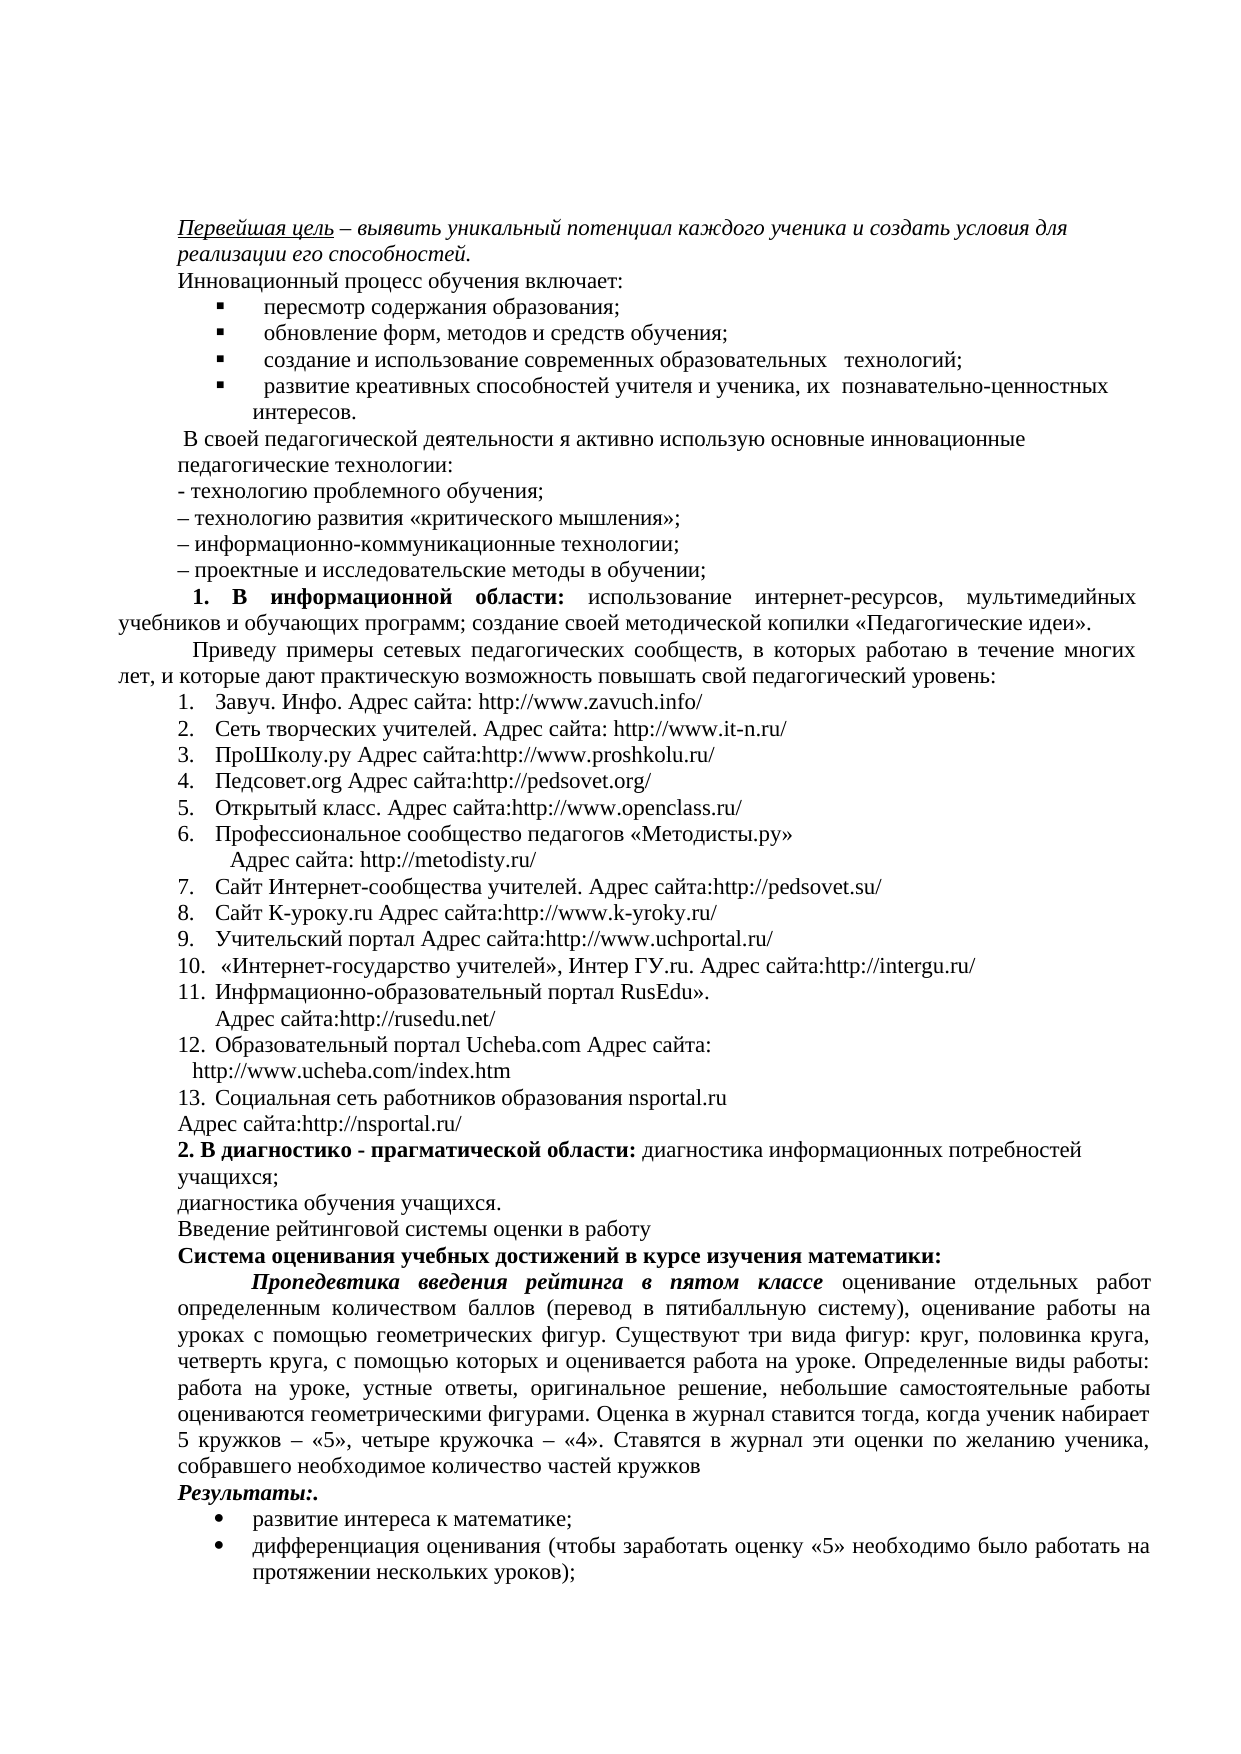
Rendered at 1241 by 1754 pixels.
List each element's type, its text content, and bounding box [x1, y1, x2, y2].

list Педсовет.org Адрес сайта:http://pedsovet.org/ [177, 767, 1152, 794]
list развитие креативных способностей учителя и ученика, их познавательно-ценностных интересов. [215, 372, 1152, 425]
list Социальная сеть работников образования nsportal.ru [177, 1084, 1152, 1110]
list пересмотр содержания образования; [215, 293, 1152, 319]
text 1. В информационной области: использование интернет-ресурсов, мультимедийных учебников и обучающих программ; создание своей методической копилки «Педагогические идеи». [118, 583, 1137, 636]
text – проектные и исследовательские методы в обучении; [177, 557, 1152, 583]
list Открытый класс. Адрес сайта:http://www.openclass.ru/ [177, 794, 1152, 820]
list развитие интереса к математике; [215, 1505, 1152, 1532]
text Введение рейтинговой системы оценки в работу [177, 1215, 1152, 1242]
text – технологию развития «критического мышления»; [177, 504, 1152, 530]
text Пропедевтика введения рейтинга в пятом классе оценивание отдельных работ определенным количеством баллов (перевод в пятибалльную систему), оценивание работы на уроках с помощью геометрических фигур. Существуют три вида фигур: круг, половинка круга, четверть круга, с помощью которых и оценивается работа на уроке. Определенные виды работы: работа на уроке, устные ответы, оригинальное решение, небольшие самостоятельные работы оцениваются геометрическими фигурами. Оценка в журнал ставится тогда, когда ученик набирает 5 кружков – «5», четыре кружочка – «4». Ставятся в журнал эти оценки по желанию ученика, собравшего необходимое количество частей кружков [177, 1268, 1152, 1479]
list дифференциация оценивания (чтобы заработать оценку «5» необходимо было работать на протяжении нескольких уроков); [215, 1532, 1152, 1584]
text Инновационный процесс обучения включает: [177, 267, 1152, 293]
text – информационно-коммуникационные технологии; [177, 530, 1152, 557]
list Сайт Интернет-сообщества учителей. Адрес сайта:http://pedsovet.su/ [177, 873, 1152, 899]
list Профессиональное сообщество педагогов «Методисты.ру» [177, 820, 1152, 846]
text Результаты:. [177, 1479, 1152, 1505]
text диагностика обучения учащихся. [177, 1189, 1152, 1215]
list Адрес сайта:http://rusedu.net/ [215, 1004, 1152, 1031]
text Приведу примеры сетевых педагогических сообществ, в которых работаю в течение многих лет, и которые дают практическую возможность повышать свой педагогический уровень: [118, 636, 1137, 688]
list «Интернет-государство учителей», Интер ГУ.ru. Адрес сайта:http://intergu.ru/ [177, 952, 1152, 978]
list ПроШколу.ру Адрес сайта:http://www.proshkolu.ru/ [177, 741, 1152, 767]
text Адрес сайта:http://nsportal.ru/ [177, 1110, 1152, 1136]
text Система оценивания учебных достижений в курсе изучения математики: [177, 1242, 1152, 1268]
list Учительский портал Адрес сайта:http://www.uchportal.ru/ [177, 926, 1152, 952]
text 2. В диагностико - прагматической области: диагностика информационных потребностей учащихся; [177, 1136, 1152, 1189]
text Первейшая цель – выявить уникальный потенциал каждого ученика и создать условия для реализации его способностей. [177, 214, 1152, 267]
list Инфрмационно-образовательный портал RusEdu». [177, 978, 1152, 1004]
list Сайт К-уроку.ru Адрес сайта:http://www.k-yroky.ru/ [177, 899, 1152, 926]
text http://www.ucheba.com/index.htm [192, 1057, 1152, 1084]
text - технологию проблемного обучения; [177, 477, 1152, 504]
list Адрес сайта: http://metodisty.ru/ [229, 846, 1152, 873]
text В своей педагогической деятельности я активно использую основные инновационные педагогические технологии: [177, 425, 1152, 477]
list обновление форм, методов и средств обучения; [215, 319, 1152, 346]
list создание и использование современных образовательных технологий; [215, 346, 1152, 372]
list Сеть творческих учителей. Адрес сайта: http://www.it-n.ru/ [177, 715, 1152, 741]
list Завуч. Инфо. Адрес сайта: http://www.zavuch.info/ [177, 688, 1152, 715]
list Образовательный портал Ucheba.com Адрес сайта: [177, 1031, 1152, 1057]
